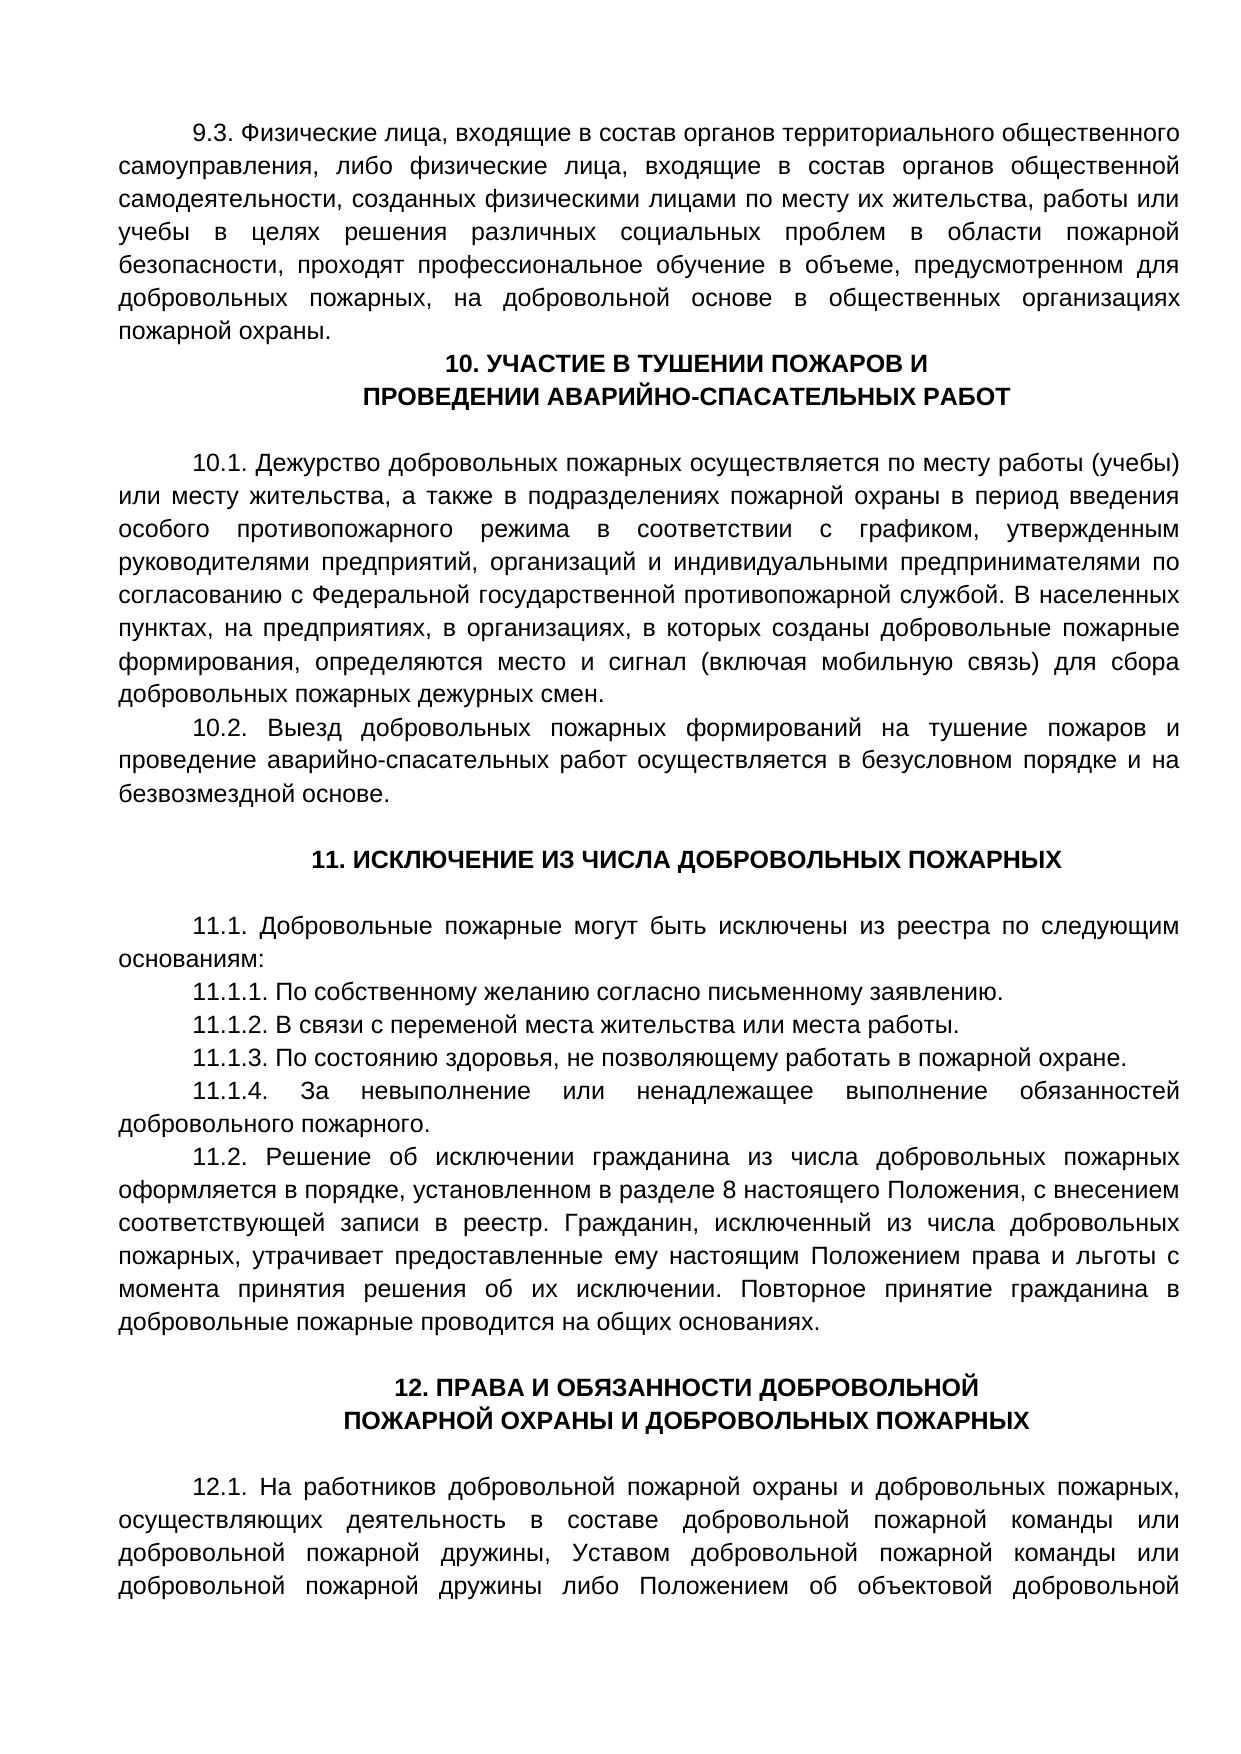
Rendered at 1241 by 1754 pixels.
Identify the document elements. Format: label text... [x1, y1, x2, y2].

text ПОЖАРНОЙ ОХРАНЫ И ДОБРОВОЛЬНЫХ ПОЖАРНЫХ [118, 1406, 1181, 1435]
text 11.1. Добровольные пожарные могут быть исключены из реестра по следующим основаниям: [118, 911, 1181, 972]
text 10. УЧАСТИЕ В ТУШЕНИИ ПОЖАРОВ И [118, 349, 1181, 378]
text 11.1.2. В связи с переменой места жительства или места работы. [118, 1010, 1181, 1038]
text 10.1. Дежурство добровольных пожарных осуществляется по месту работы (учебы) или месту жительства, а также в подразделениях пожарной охраны в период введения особого противопожарного режима в соответствии с графиком, утвержденным руководителями предприятий, организаций и индивидуальными предпринимателями по согласованию с Федеральной государственной противопожарной службой. В населенных пунктах, на предприятиях, в организациях, в которых созданы добровольные пожарные формирования, определяются место и сигнал (включая мобильную связь) для сбора добровольных пожарных дежурных смен. [118, 448, 1181, 708]
text 11.1.1. По собственному желанию согласно письменному заявлению. [118, 977, 1181, 1005]
text ПРОВЕДЕНИИ АВАРИЙНО-СПАСАТЕЛЬНЫХ РАБОТ [118, 382, 1181, 411]
text 12. ПРАВА И ОБЯЗАННОСТИ ДОБРОВОЛЬНОЙ [118, 1373, 1181, 1402]
text 11.2. Решение об исключении гражданина из числа добровольных пожарных оформляется в порядке, установленном в разделе 8 настоящего Положения, с внесением соответствующей записи в реестр. Гражданин, исключенный из числа добровольных пожарных, утрачивает предоставленные ему настоящим Положением права и льготы с момента принятия решения об их исключении. Повторное принятие гражданина в добровольные пожарные проводится на общих основаниях. [118, 1142, 1181, 1336]
text 11.1.3. По состоянию здоровья, не позволяющему работать в пожарной охране. [118, 1043, 1181, 1071]
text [118, 1472, 1181, 1600]
text 10.2. Выезд добровольных пожарных формирований на тушение пожаров и проведение аварийно-спасательных работ осуществляется в безусловном порядке и на безвозмездной основе. [118, 712, 1181, 807]
text 9.3. Физические лица, входящие в состав органов территориального общественного самоуправления, либо физические лица, входящие в состав органов общественной самодеятельности, созданных физическими лицами по месту их жительства, работы или учебы в целях решения различных социальных проблем в области пожарной безопасности, проходят профессиональное обучение в объеме, предусмотренном для добровольных пожарных, на добровольной основе в общественных организациях пожарной охраны. [118, 118, 1181, 345]
text 11. ИСКЛЮЧЕНИЕ ИЗ ЧИСЛА ДОБРОВОЛЬНЫХ ПОЖАРНЫХ [118, 844, 1181, 873]
text 11.1.4. За невыполнение или ненадлежащее выполнение обязанностей добровольного пожарного. [118, 1076, 1181, 1137]
